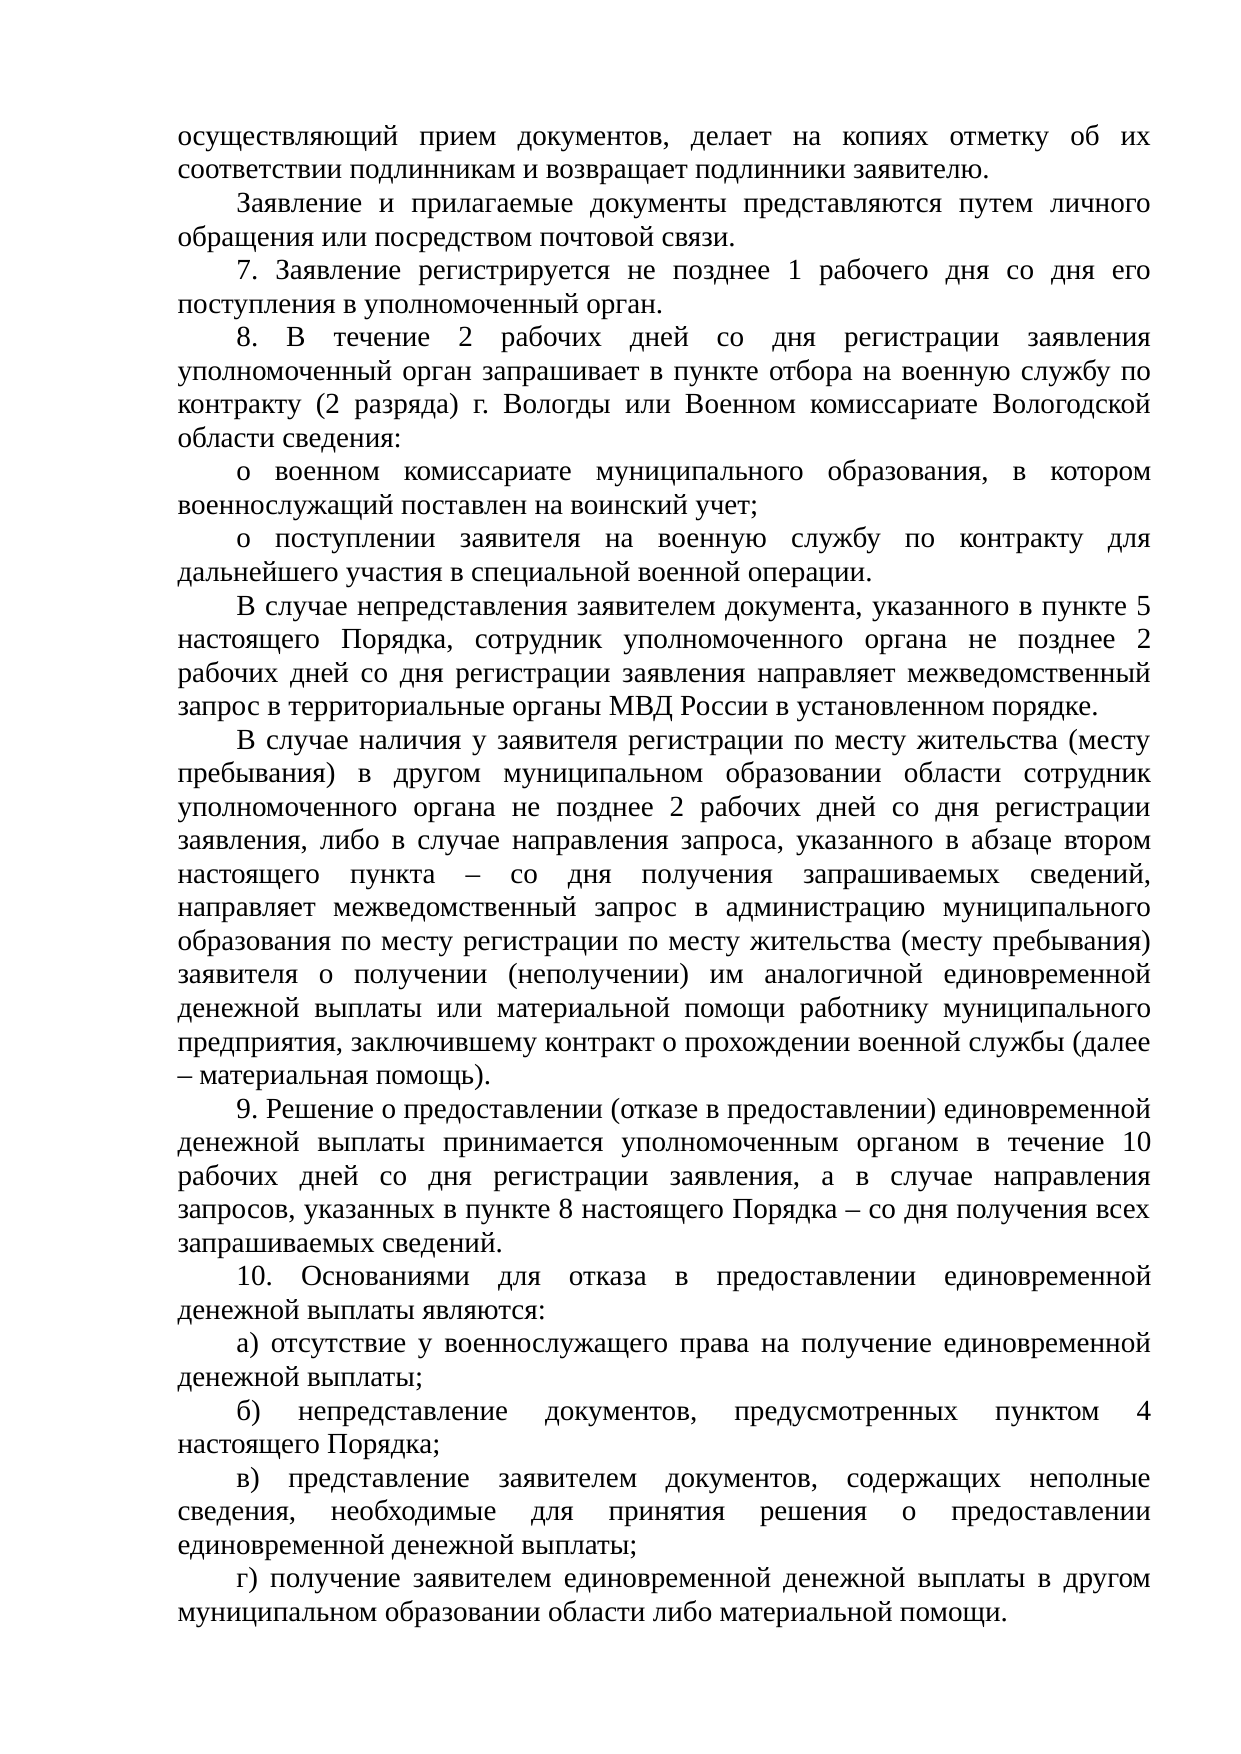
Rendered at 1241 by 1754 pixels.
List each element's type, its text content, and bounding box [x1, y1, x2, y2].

text о военном комиссариате муниципального образования, в котором военнослужащий поставлен на воинский учет; [177, 453, 1152, 521]
text а) отсутствие у военнослужащего права на получение единовременной денежной выплаты; [177, 1326, 1152, 1393]
text 9. Решение о предоставлении (отказе в предоставлении) единовременной денежной выплаты принимается уполномоченным органом в течение 10 рабочих дней со дня регистрации заявления, а в случае направления запросов, указанных в пункте 8 настоящего Порядка – со дня получения всех запрашиваемых сведений. [177, 1091, 1152, 1258]
text В случае непредставления заявителем документа, указанного в пункте 5 настоящего Порядка, сотрудник уполномоченного органа не позднее 2 рабочих дней со дня регистрации заявления направляет межведомственный запрос в территориальные органы МВД России в установленном порядке. [177, 588, 1152, 722]
text 10. Основаниями для отказа в предоставлении единовременной денежной выплаты являются: [177, 1258, 1152, 1326]
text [177, 118, 1152, 185]
text б) непредставление документов, предусмотренных пунктом 4 настоящего Порядка; [177, 1393, 1152, 1460]
text 7. Заявление регистрируется не позднее 1 рабочего дня со дня его поступления в уполномоченный орган. [177, 252, 1152, 319]
text г) получение заявителем единовременной денежной выплаты в другом муниципальном образовании области либо материальной помощи. [177, 1560, 1152, 1627]
text 8. В течение 2 рабочих дней со дня регистрации заявления уполномоченный орган запрашивает в пункте отбора на военную службу по контракту (2 разряда) г. Вологды или Военном комиссариате Вологодской области сведения: [177, 319, 1152, 453]
text Заявление и прилагаемые документы представляются путем личного обращения или посредством почтовой связи. [177, 185, 1152, 252]
text В случае наличия у заявителя регистрации по месту жительства (месту пребывания) в другом муниципальном образовании области сотрудник уполномоченного органа не позднее 2 рабочих дней со дня регистрации заявления, либо в случае направления запроса, указанного в абзаце втором настоящего пункта – со дня получения запрашиваемых сведений, направляет межведомственный запрос в администрацию муниципального образования по месту регистрации по месту жительства (месту пребывания) заявителя о получении (неполучении) им аналогичной единовременной денежной выплаты или материальной помощи работнику муниципального предприятия, заключившему контракт о прохождении военной службы (далее – материальная помощь). [177, 722, 1152, 1091]
text о поступлении заявителя на военную службу по контракту для дальнейшего участия в специальной военной операции. [177, 521, 1152, 588]
text в) представление заявителем документов, содержащих неполные сведения, необходимые для принятия решения о предоставлении единовременной денежной выплаты; [177, 1460, 1152, 1560]
